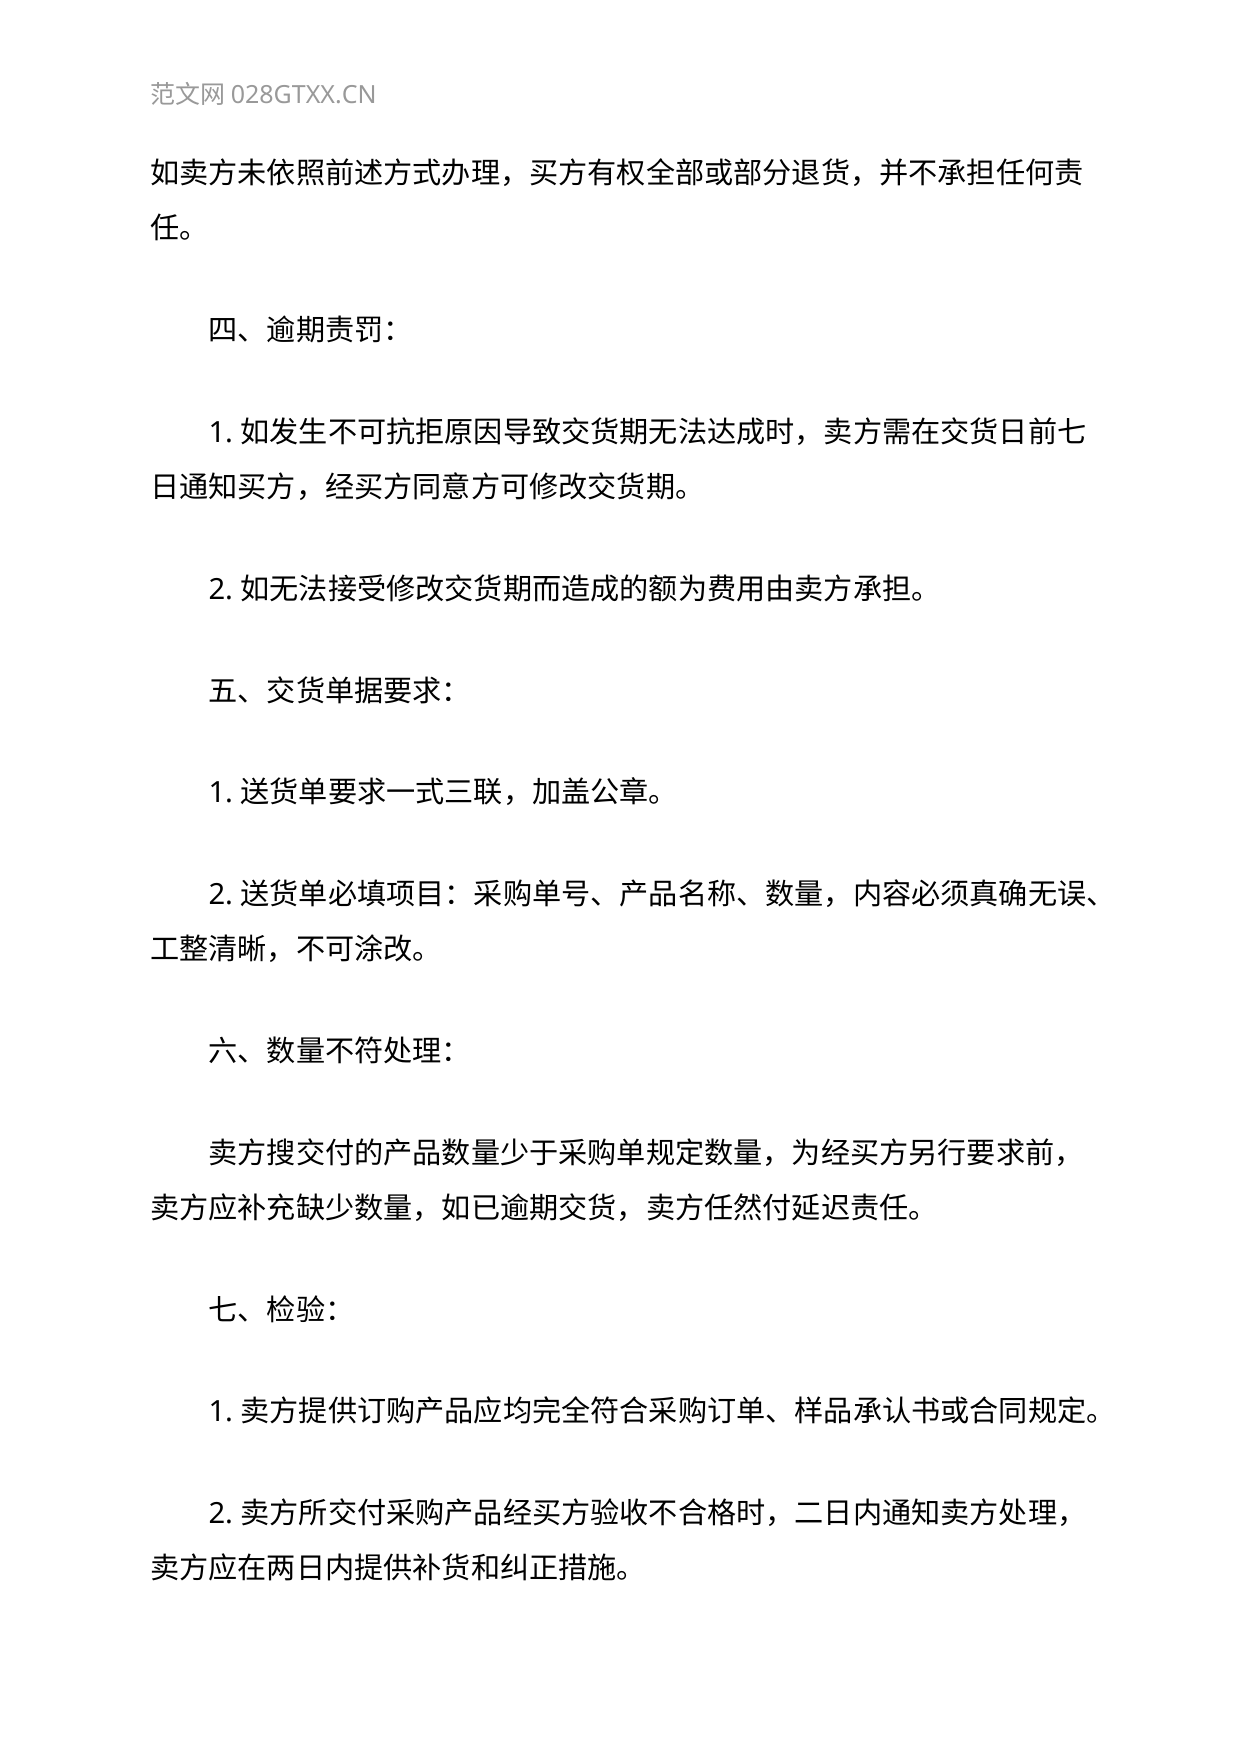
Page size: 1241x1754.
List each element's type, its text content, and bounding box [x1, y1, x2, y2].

text 四、逾期责罚： [150, 307, 1090, 349]
text 2. 如无法接受修改交货期而造成的额为费用由卖方承担。 [150, 565, 1090, 608]
text 五、交货单据要求： [150, 667, 1090, 709]
text 2. 卖方所交付采购产品经买方验收不合格时，二日内通知卖方处理，卖方应在两日内提供补货和纠正措施。 [150, 1490, 1090, 1587]
text 2. 送货单必填项目：采购单号、产品名称、数量，内容必须真确无误、工整清晰，不可涂改。 [150, 871, 1090, 968]
text 卖方搜交付的产品数量少于采购单规定数量，为经买方另行要求前，卖方应补充缺少数量，如已逾期交货，卖方任然付延迟责任。 [150, 1129, 1090, 1227]
text 1. 卖方提供订购产品应均完全符合采购订单、样品承认书或合同规定。 [150, 1388, 1090, 1430]
text 1. 如发生不可抗拒原因导致交货期无法达成时，卖方需在交货日前七日通知买方，经买方同意方可修改交货期。 [150, 408, 1090, 506]
text 七、检验： [150, 1286, 1090, 1328]
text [150, 150, 1090, 247]
text 六、数量不符处理： [150, 1028, 1090, 1070]
text 1. 送货单要求一式三联，加盖公章。 [150, 769, 1090, 811]
